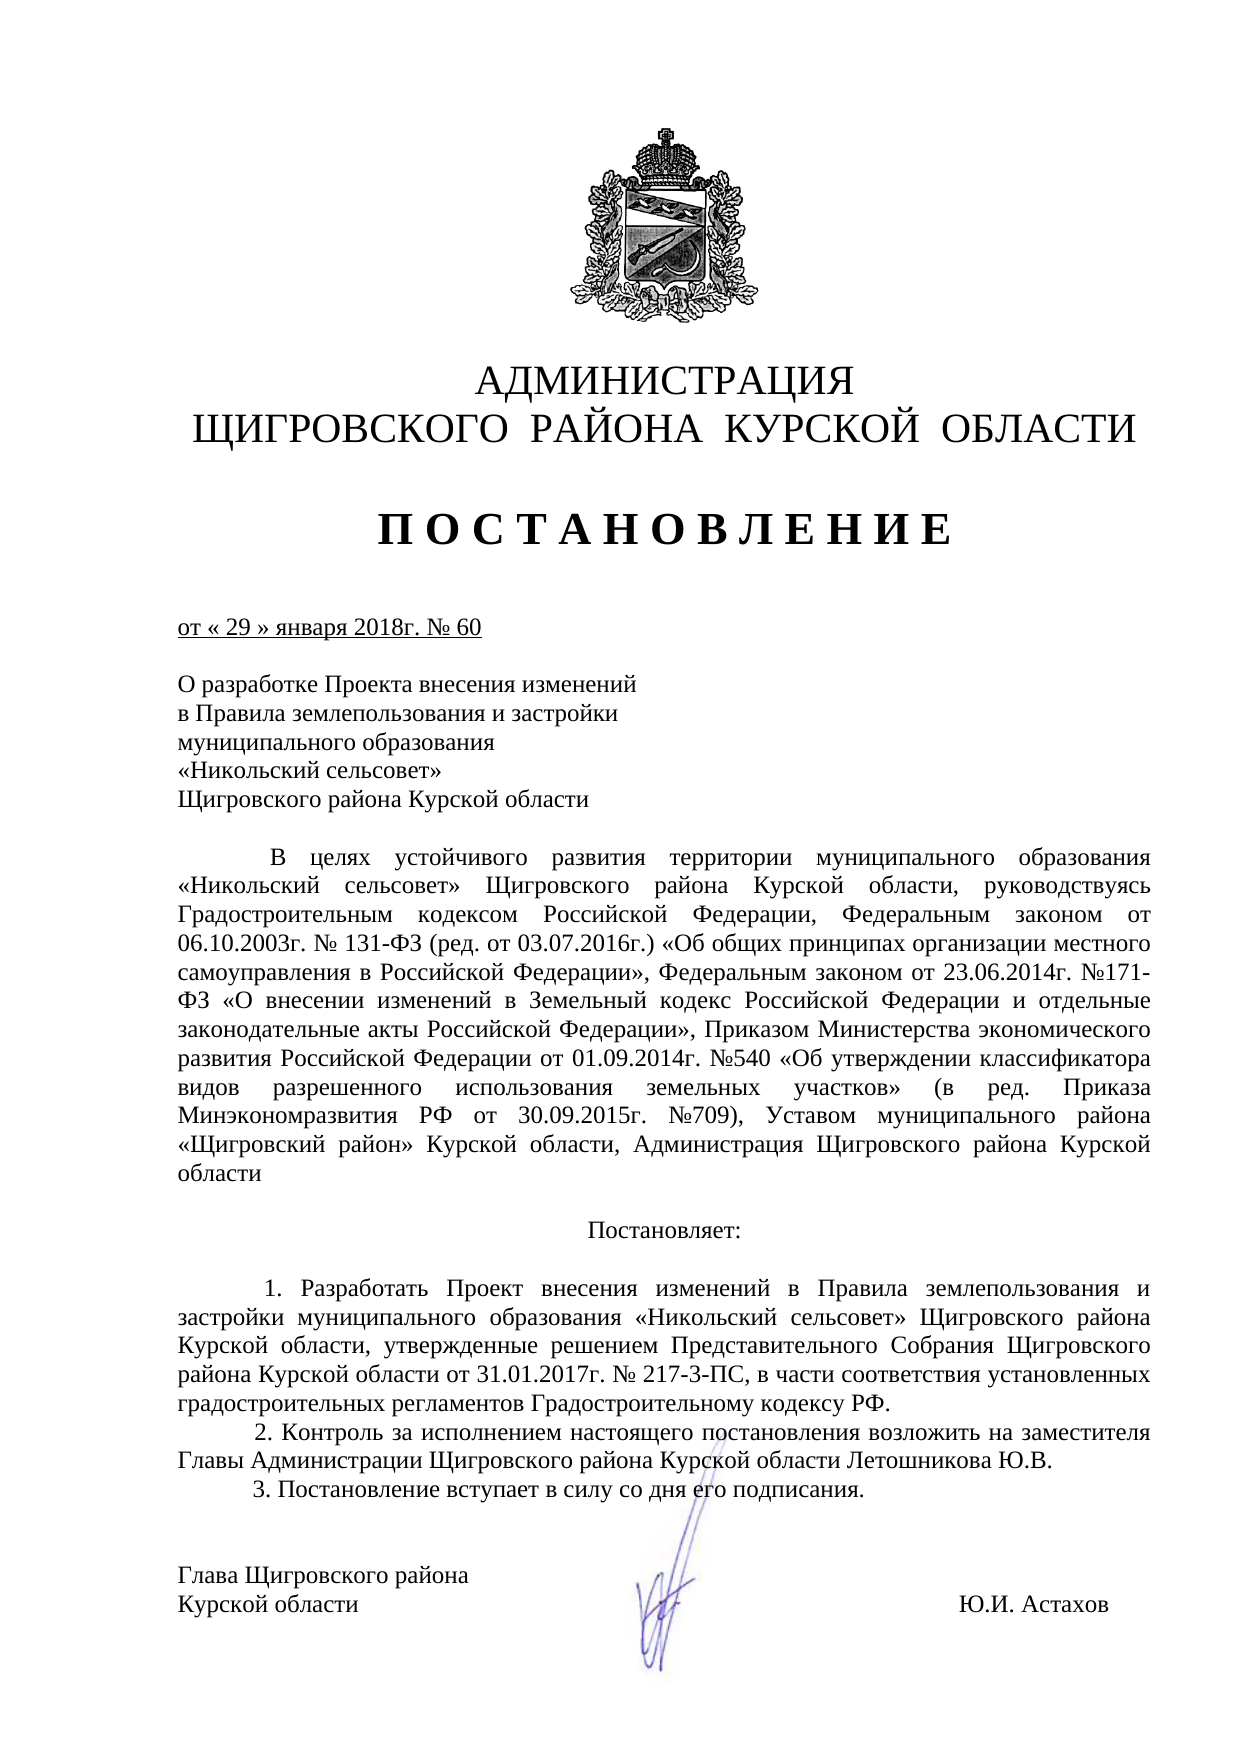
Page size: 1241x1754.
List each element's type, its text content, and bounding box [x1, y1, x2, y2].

text Глава Щигровского района [177, 1561, 1152, 1589]
subtitle АДМИНИСТРАЦИЯ [177, 356, 1152, 404]
subtitle ЩИГРОВСКОГО РАЙОНА КУРСКОЙ ОБЛАСТИ [177, 404, 1152, 452]
text Щигровского района Курской области [177, 784, 1152, 813]
text Постановляет: [177, 1216, 1152, 1244]
text П О С Т А Н О В Л Е Н И Е [177, 502, 1152, 554]
text В целях устойчивого развития территории муниципального образования «Никольский сельсовет» Щигровского района Курской области, руководствуясь Градостроительным кодексом Российской Федерации, Федеральным законом от 06.10.2003г. № 131-ФЗ (ред. от 03.07.2016г.) «Об общих принципах организации местного самоуправления в Российской Федерации», Федеральным законом от 23.06.2014г. №171-ФЗ «О внесении изменений в Земельный кодекс Российской Федерации и отдельные законодательные акты Российской Федерации», Приказом Министерства экономического развития Российской Федерации от 01.09.2014г. №540 «Об утверждении классификатора видов разрешенного использования земельных участков» (в ред. Приказа Минэкономразвития РФ от 30.09.2015г. №709), Уставом муниципального района «Щигровский район» Курской области, Администрация Щигровского района Курской области [177, 842, 1152, 1187]
text Курской области Ю.И. Астахов [177, 1589, 1152, 1618]
text муниципального образования [177, 727, 1152, 756]
text 3. Постановление вступает в силу со дня его подписания. [177, 1474, 1152, 1503]
text 2. Контроль за исполнением настоящего постановления возложить на заместителя Главы Администрации Щигровского района Курской области Летошникова Ю.В. [177, 1417, 1152, 1474]
picture [625, 1503, 733, 1561]
text О разработке Проекта внесения изменений [177, 669, 1152, 698]
text 1. Разработать Проект внесения изменений в Правила землепользования и застройки муниципального образования «Никольский сельсовет» Щигровского района Курской области, утвержденные решением Представительного Собрания Щигровского района Курской области от 31.01.2017г. № 217-3-ПС, в части соответствия установленных градостроительных регламентов Градостроительному кодексу РФ. [177, 1273, 1152, 1417]
text «Никольский сельсовет» [177, 756, 1152, 784]
text от « 29 » января 2018г. № 60 [177, 612, 1152, 641]
picture [625, 1618, 733, 1690]
text в Правила землепользования и застройки [177, 698, 1152, 727]
